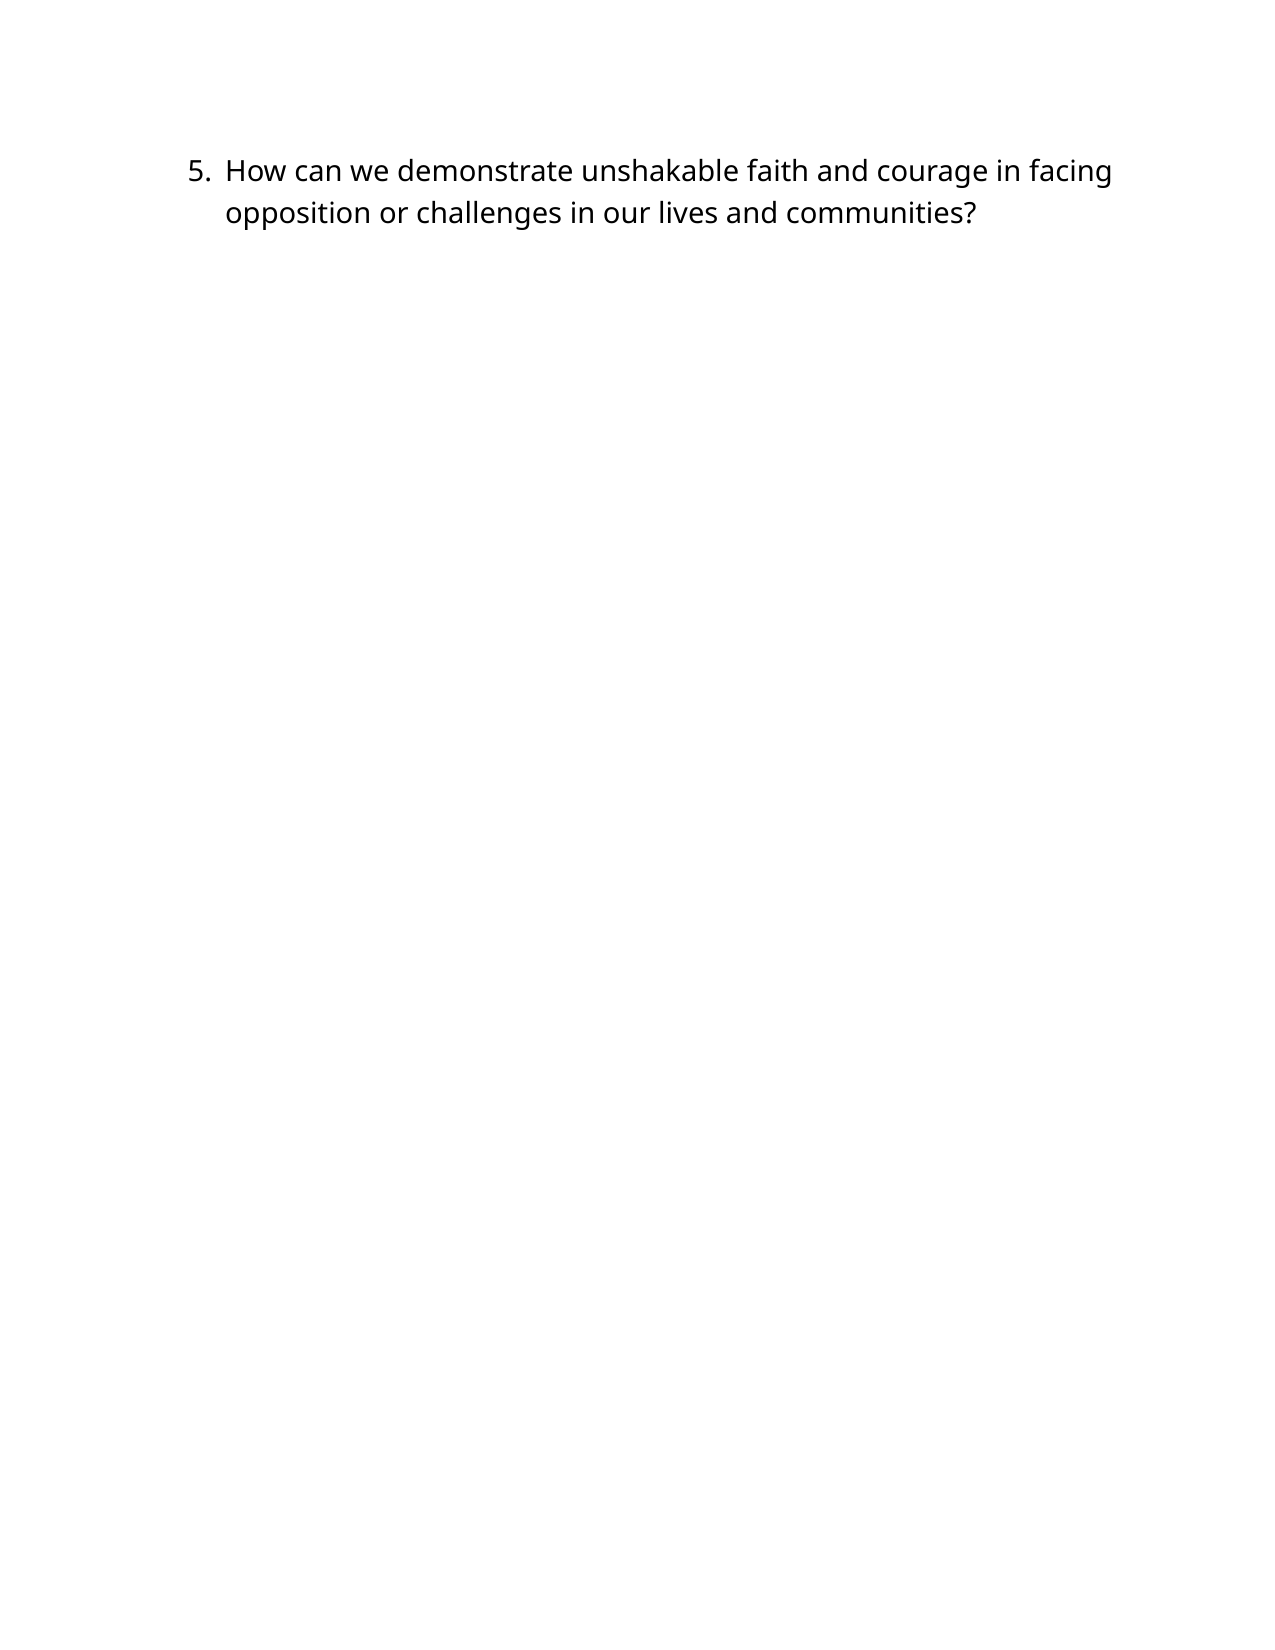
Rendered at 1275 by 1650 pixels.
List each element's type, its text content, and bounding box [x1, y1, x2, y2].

list How can we demonstrate unshakable faith and courage in facing opposition or challenges in our lives and communities? [187, 150, 1125, 232]
